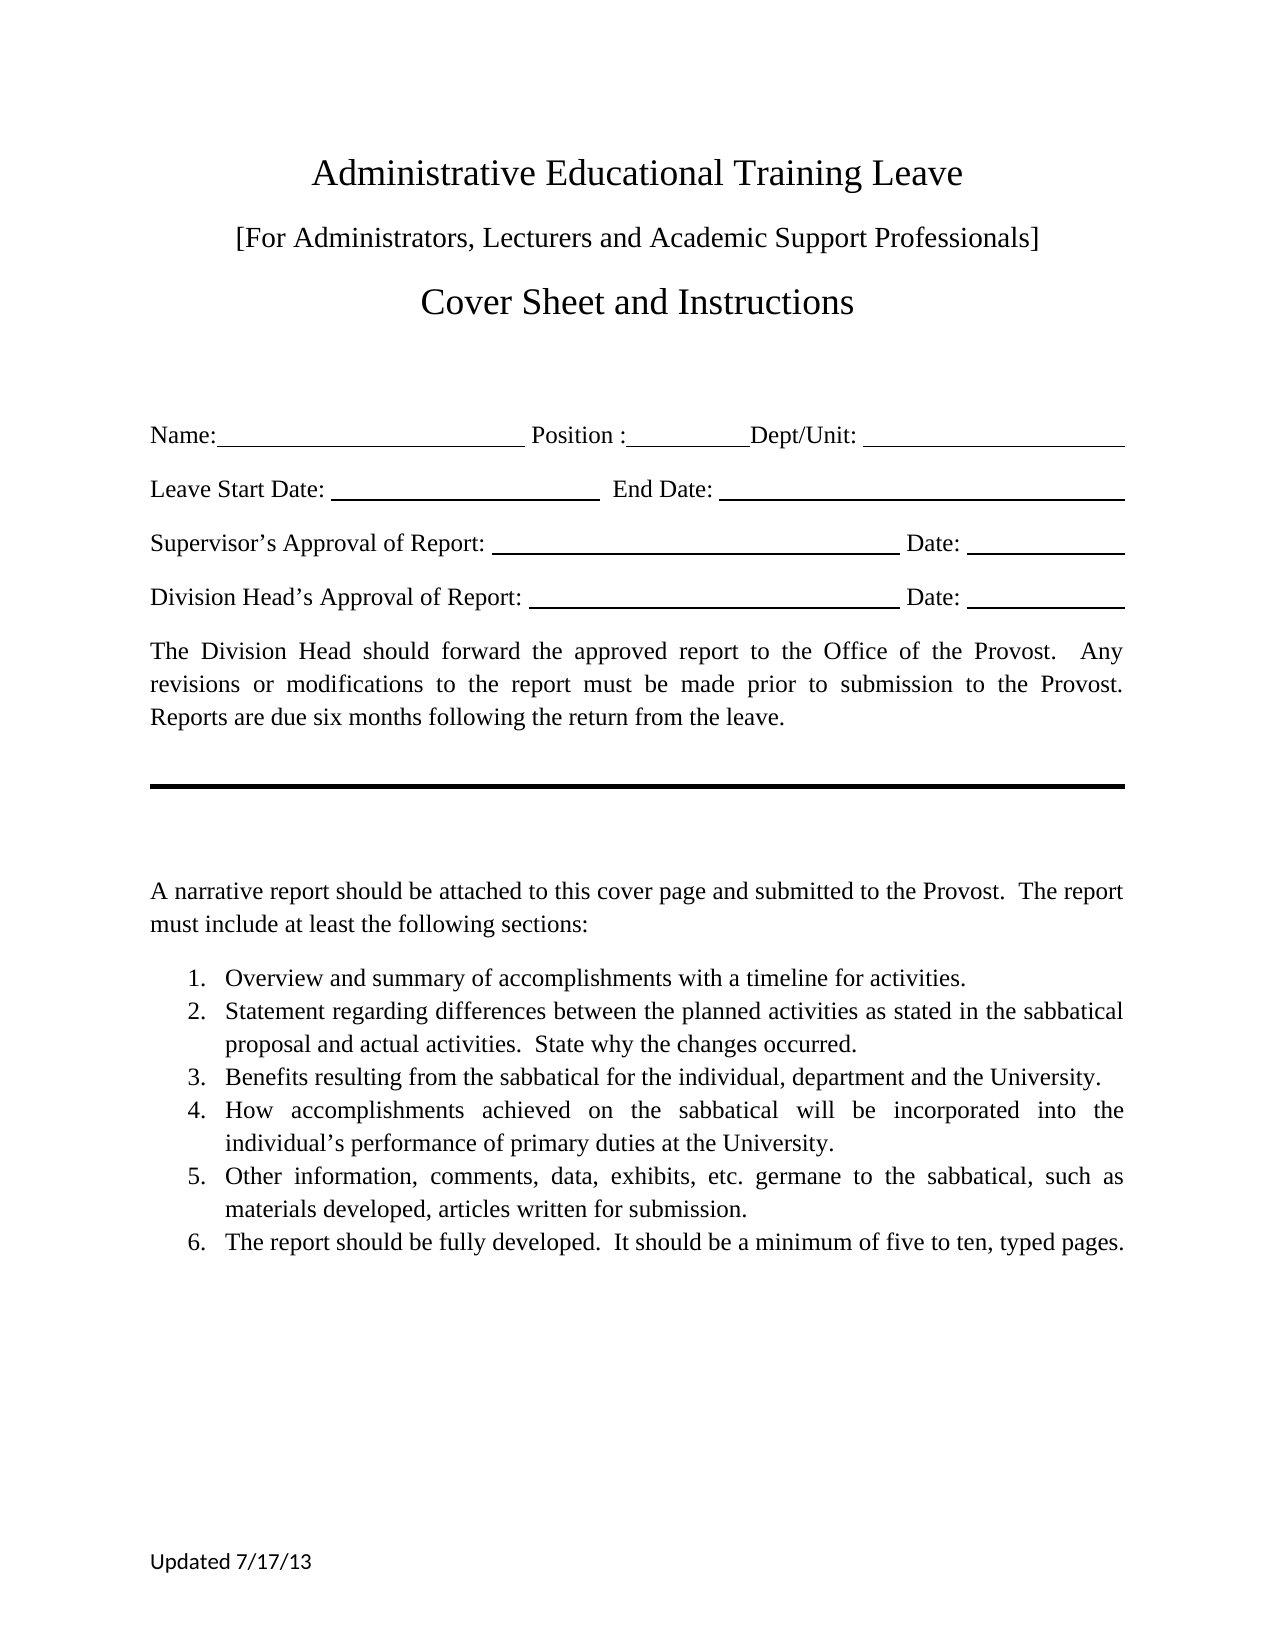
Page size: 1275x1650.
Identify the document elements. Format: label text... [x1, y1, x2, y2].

list Benefits resulting from the sabbatical for the individual, department and the University. [187, 1062, 1125, 1091]
text Division Head’s Approval of Report: Date: [150, 582, 1125, 611]
text Administrative Educational Training Leave [150, 150, 1125, 193]
text [For Administrators, Lecturers and Academic Support Professionals] [150, 220, 1125, 254]
list Other information, comments, data, exhibits, etc. germane to the sabbatical, such as materials developed, articles written for submission. [187, 1161, 1125, 1223]
text A narrative report should be attached to this cover page and submitted to the Provost. The report must include at least the following sections: [150, 876, 1125, 938]
list The report should be fully developed. It should be a minimum of five to ten, typed pages. [187, 1227, 1125, 1256]
text Supervisor’s Approval of Report: Date: [150, 528, 1125, 557]
list How accomplishments achieved on the sabbatical will be incorporated into the individual’s performance of primary duties at the University. [187, 1095, 1125, 1157]
text The Division Head should forward the approved report to the Office of the Provost. Any revisions or modifications to the report must be made prior to submission to the Provost. Reports are due six months following the return from the leave. [150, 636, 1125, 731]
list Overview and summary of accomplishments with a timeline for activities. [187, 963, 1125, 991]
list Statement regarding differences between the planned activities as stated in the sabbatical proposal and actual activities. State why the changes occurred. [187, 996, 1125, 1057]
text Name: Position : Dept/Unit: [150, 421, 1125, 449]
text Cover Sheet and Instructions [150, 280, 1125, 323]
text Leave Start Date: End Date: [150, 474, 1125, 503]
